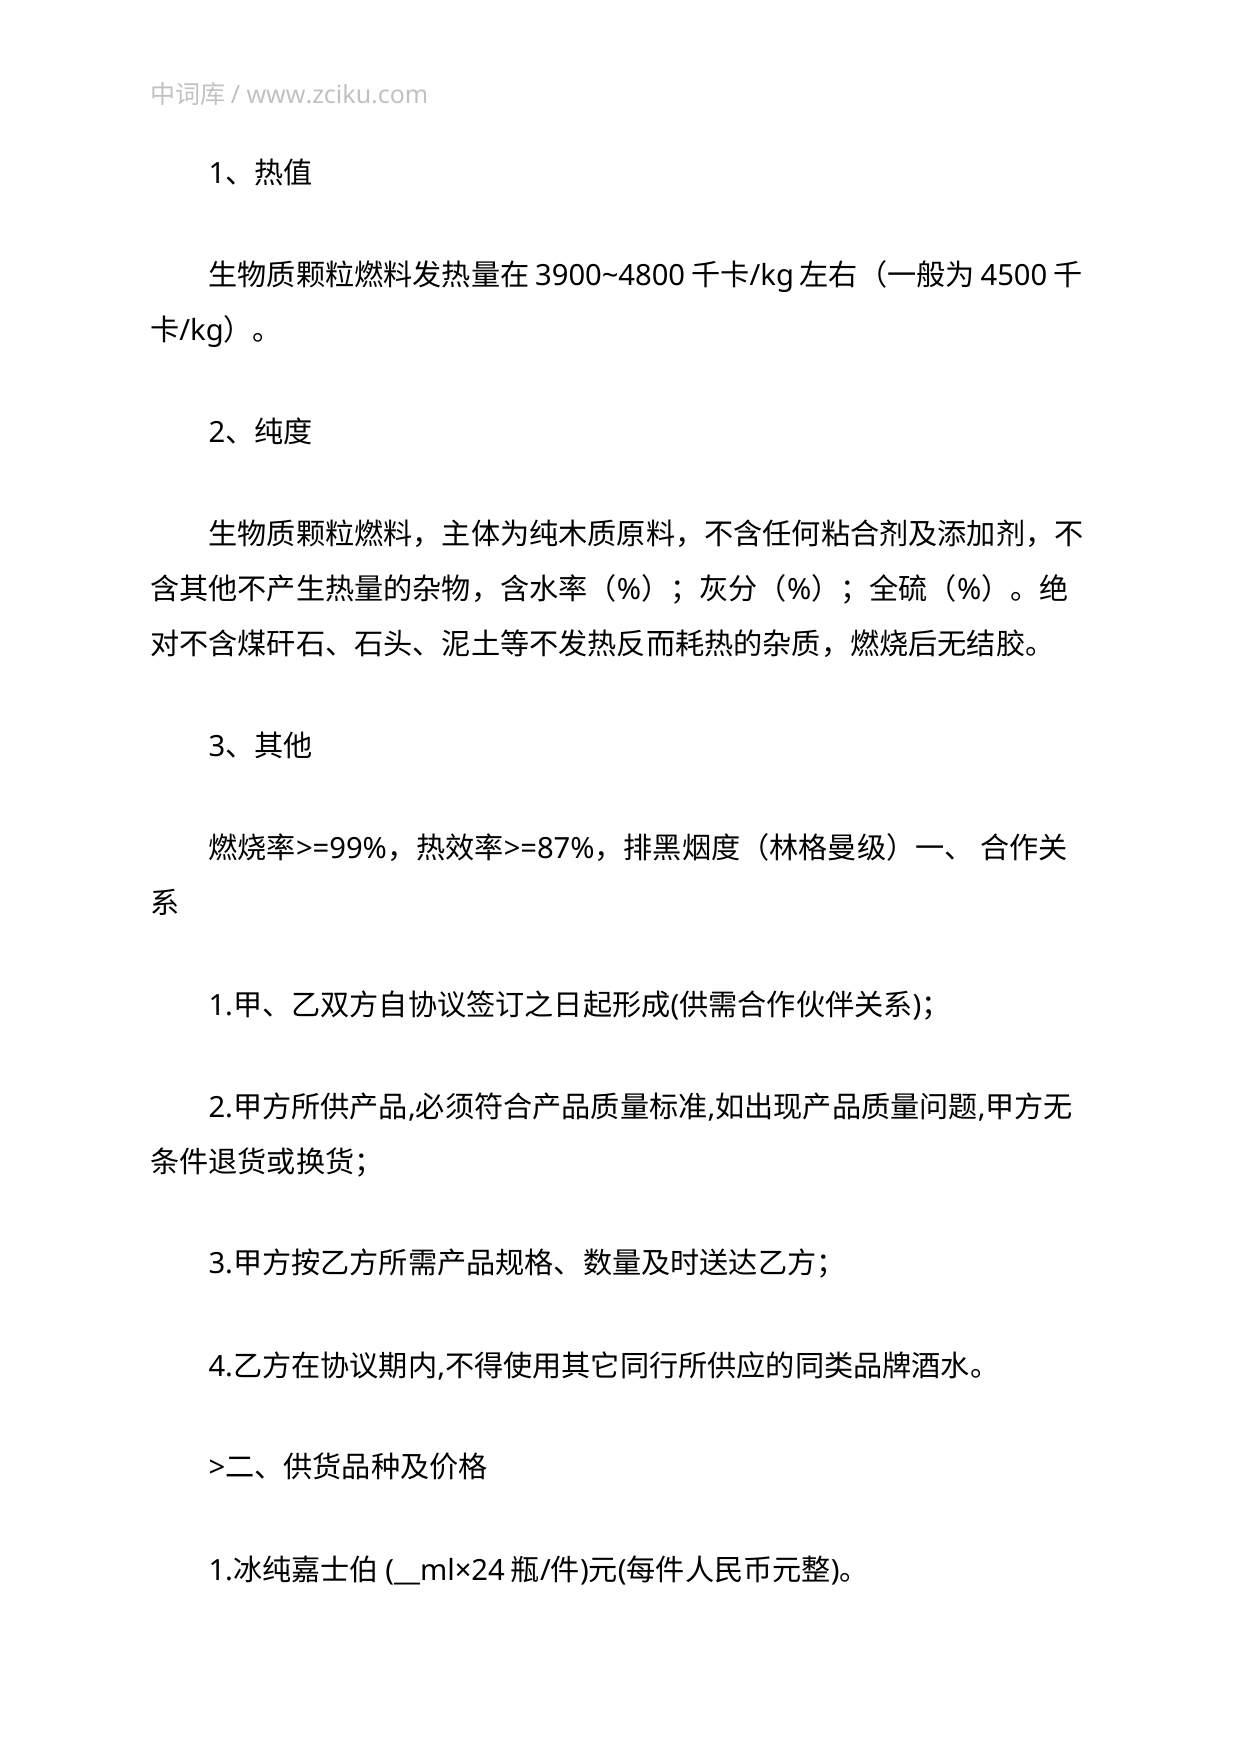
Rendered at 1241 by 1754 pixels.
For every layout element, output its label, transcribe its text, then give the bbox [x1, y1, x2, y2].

text 生物质颗粒燃料发热量在3900~4800千卡/kg左右（一般为4500千卡/kg）。 [150, 252, 1090, 349]
text 燃烧率>=99%，热效率>=87%，排黑烟度（林格曼级）一、 合作关系 [150, 824, 1090, 922]
text 3.甲方按乙方所需产品规格、数量及时送达乙方； [150, 1240, 1090, 1282]
text 3、其他 [150, 723, 1090, 765]
text 4.乙方在协议期内,不得使用其它同行所供应的同类品牌酒水。 [150, 1342, 1090, 1384]
text 1、热值 [150, 150, 1090, 192]
text 1.甲、乙双方自协议签订之日起形成(供需合作伙伴关系)； [150, 981, 1090, 1024]
text 2、纯度 [150, 409, 1090, 451]
text 2.甲方所供产品,必须符合产品质量标准,如出现产品质量问题,甲方无条件退货或换货； [150, 1083, 1090, 1181]
text 生物质颗粒燃料，主体为纯木质原料，不含任何粘合剂及添加剂，不含其他不产生热量的杂物，含水率（%）；灰分（%）；全硫（%）。绝对不含煤矸石、石头、泥土等不发热反而耗热的杂质，燃烧后无结胶。 [150, 511, 1090, 663]
text 1.冰纯嘉士伯 (__ml×24瓶/件)元(每件人民币元整)。 [150, 1546, 1090, 1588]
text >二、供货品种及价格 [150, 1444, 1090, 1486]
